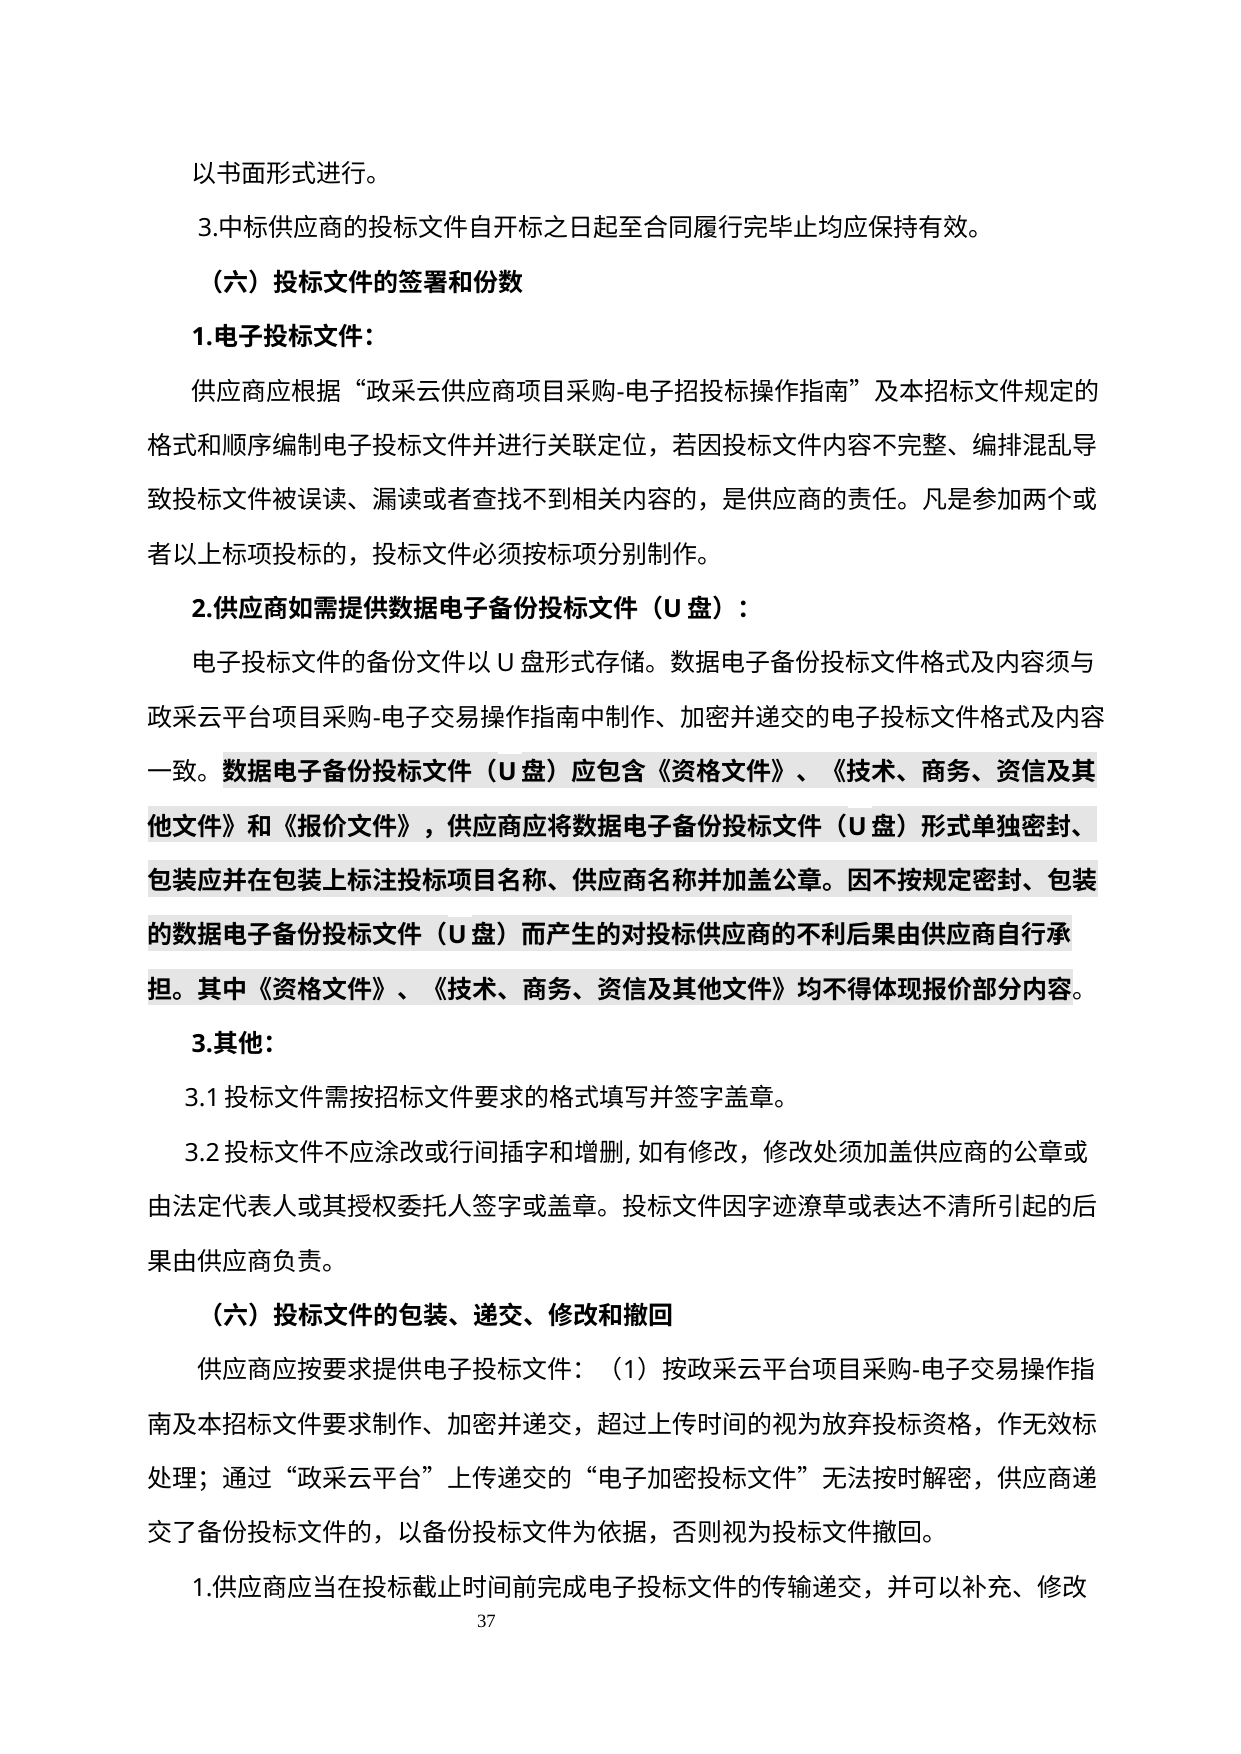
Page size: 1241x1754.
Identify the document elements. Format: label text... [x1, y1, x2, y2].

text 供应商应按要求提供电子投标文件：（1）按政采云平台项目采购-电子交易操作指南及本招标文件要求制作、加密并递交，超过上传时间的视为放弃投标资格，作无效标处理；通过“政采云平台”上传递交的“电子加密投标文件”无法按时解密，供应商递交了备份投标文件的，以备份投标文件为依据，否则视为投标文件撤回。 [148, 1350, 1106, 1549]
text 电子投标文件的备份文件以U盘形式存储。数据电子备份投标文件格式及内容须与政采云平台项目采购-电子交易操作指南中制作、加密并递交的电子投标文件格式及内容一致。数据电子备份投标文件（U盘）应包含《资格文件》、《技术、商务、资信及其他文件》和《报价文件》，供应商应将数据电子备份投标文件（U盘）形式单独密封、包装应并在包装上标注投标项目名称、供应商名称并加盖公章。因不按规定密封、包装的数据电子备份投标文件（U盘）而产生的对投标供应商的不利后果由供应商自行承担。其中《资格文件》、《技术、商务、资信及其他文件》均不得体现报价部分内容。 [148, 643, 1106, 1005]
text 3.1投标文件需按招标文件要求的格式填写并签字盖章。 [148, 1078, 1106, 1114]
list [191, 153, 1106, 190]
text 3.其他： [148, 1023, 1106, 1060]
text 3.2投标文件不应涂改或行间插字和增删, 如有修改，修改处须加盖供应商的公章或由法定代表人或其授权委托人签字或盖章。投标文件因字迹潦草或表达不清所引起的后果由供应商负责。 [148, 1132, 1106, 1277]
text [148, 1567, 1106, 1603]
text 1.电子投标文件： [148, 317, 1106, 353]
text 3.中标供应商的投标文件自开标之日起至合同履行完毕止均应保持有效。 [148, 208, 1106, 244]
text 2.供应商如需提供数据电子备份投标文件（U盘）： [148, 588, 1106, 625]
text 供应商应根据“政采云供应商项目采购-电子招投标操作指南”及本招标文件规定的格式和顺序编制电子投标文件并进行关联定位，若因投标文件内容不完整、编排混乱导致投标文件被误读、漏读或者查找不到相关内容的，是供应商的责任。凡是参加两个或者以上标项投标的，投标文件必须按标项分别制作。 [148, 371, 1106, 570]
text （六）投标文件的包装、递交、修改和撤回 [148, 1295, 1106, 1332]
text （六）投标文件的签署和份数 [148, 262, 1106, 298]
